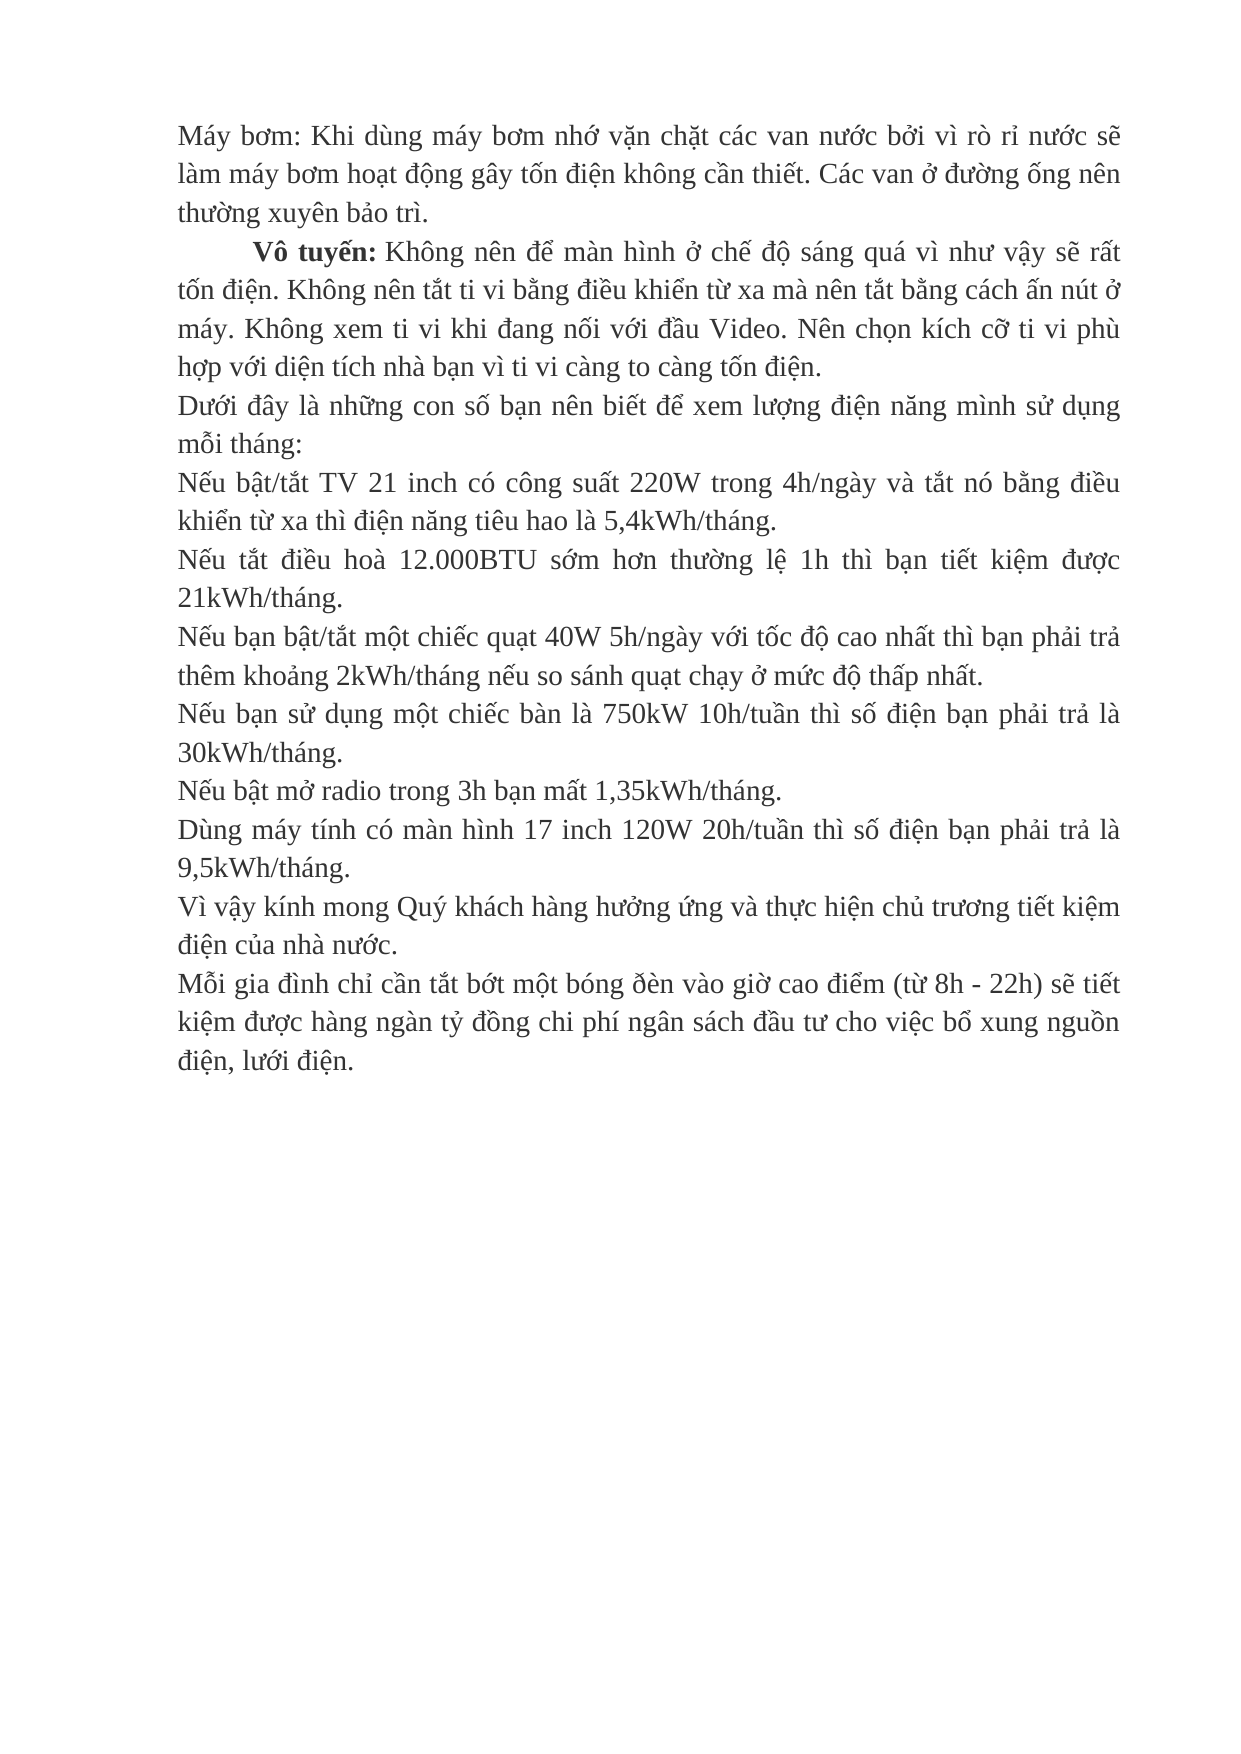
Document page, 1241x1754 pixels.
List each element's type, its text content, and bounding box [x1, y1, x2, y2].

text Dùng máy tính có màn hình 17 inch 120W 20h/tuần thì số điện bạn phải trả là 9,5kWh/tháng. [177, 812, 1122, 884]
text Vô tuyến: Không nên để màn hình ở chế độ sáng quá vì như vậy sẽ rất tốn điện. Không nên tắt ti vi bằng điều khiển từ xa mà nên tắt bằng cách ấn nút ở máy. Không xem ti vi khi đang nối với đầu Video. Nên chọn kích cỡ ti vi phù hợp với diện tích nhà bạn vì ti vi càng to càng tốn điện. [177, 234, 1122, 383]
text Nếu bạn sử dụng một chiếc bàn là 750kW 10h/tuần thì số điện bạn phải trả là 30kWh/tháng. [177, 696, 1122, 768]
text Nếu bật mở radio trong 3h bạn mất 1,35kWh/tháng. [177, 773, 1122, 807]
text Nếu bạn bật/tắt một chiếc quạt 40W 5h/ngày với tốc độ cao nhất thì bạn phải trả thêm khoảng 2kWh/tháng nếu so sánh quạt chạy ở mức độ thấp nhất. [177, 619, 1122, 691]
text Vì vậy kính mong Quý khách hàng hưởng ứng và thực hiện chủ trương tiết kiệm điện của nhà nước. [177, 889, 1122, 961]
text Nếu bật/tắt TV 21 inch có công suất 220W trong 4h/ngày và tắt nó bằng điều khiển từ xa thì điện năng tiêu hao là 5,4kWh/tháng. [177, 465, 1122, 537]
text Mỗi gia đình chỉ cần tắt bớt một bóng ðèn vào giờ cao điểm (từ 8h - 22h) sẽ tiết kiệm được hàng ngàn tỷ đồng chi phí ngân sách đầu tư cho việc bổ xung nguồn điện, lưới điện. [177, 966, 1122, 1077]
text Nếu tắt điều hoà 12.000BTU sớm hơn thường lệ 1h thì bạn tiết kiệm được 21kWh/tháng. [177, 542, 1122, 614]
text Dưới đây là những con số bạn nên biết để xem lượng điện năng mình sử dụng mỗi tháng: [177, 388, 1122, 460]
text Máy bơm: Khi dùng máy bơm nhớ vặn chặt các van nước bởi vì rò rỉ nước sẽ làm máy bơm hoạt động gây tốn điện không cần thiết. Các van ở đường ống nên thường xuyên bảo trì. [177, 118, 1122, 229]
